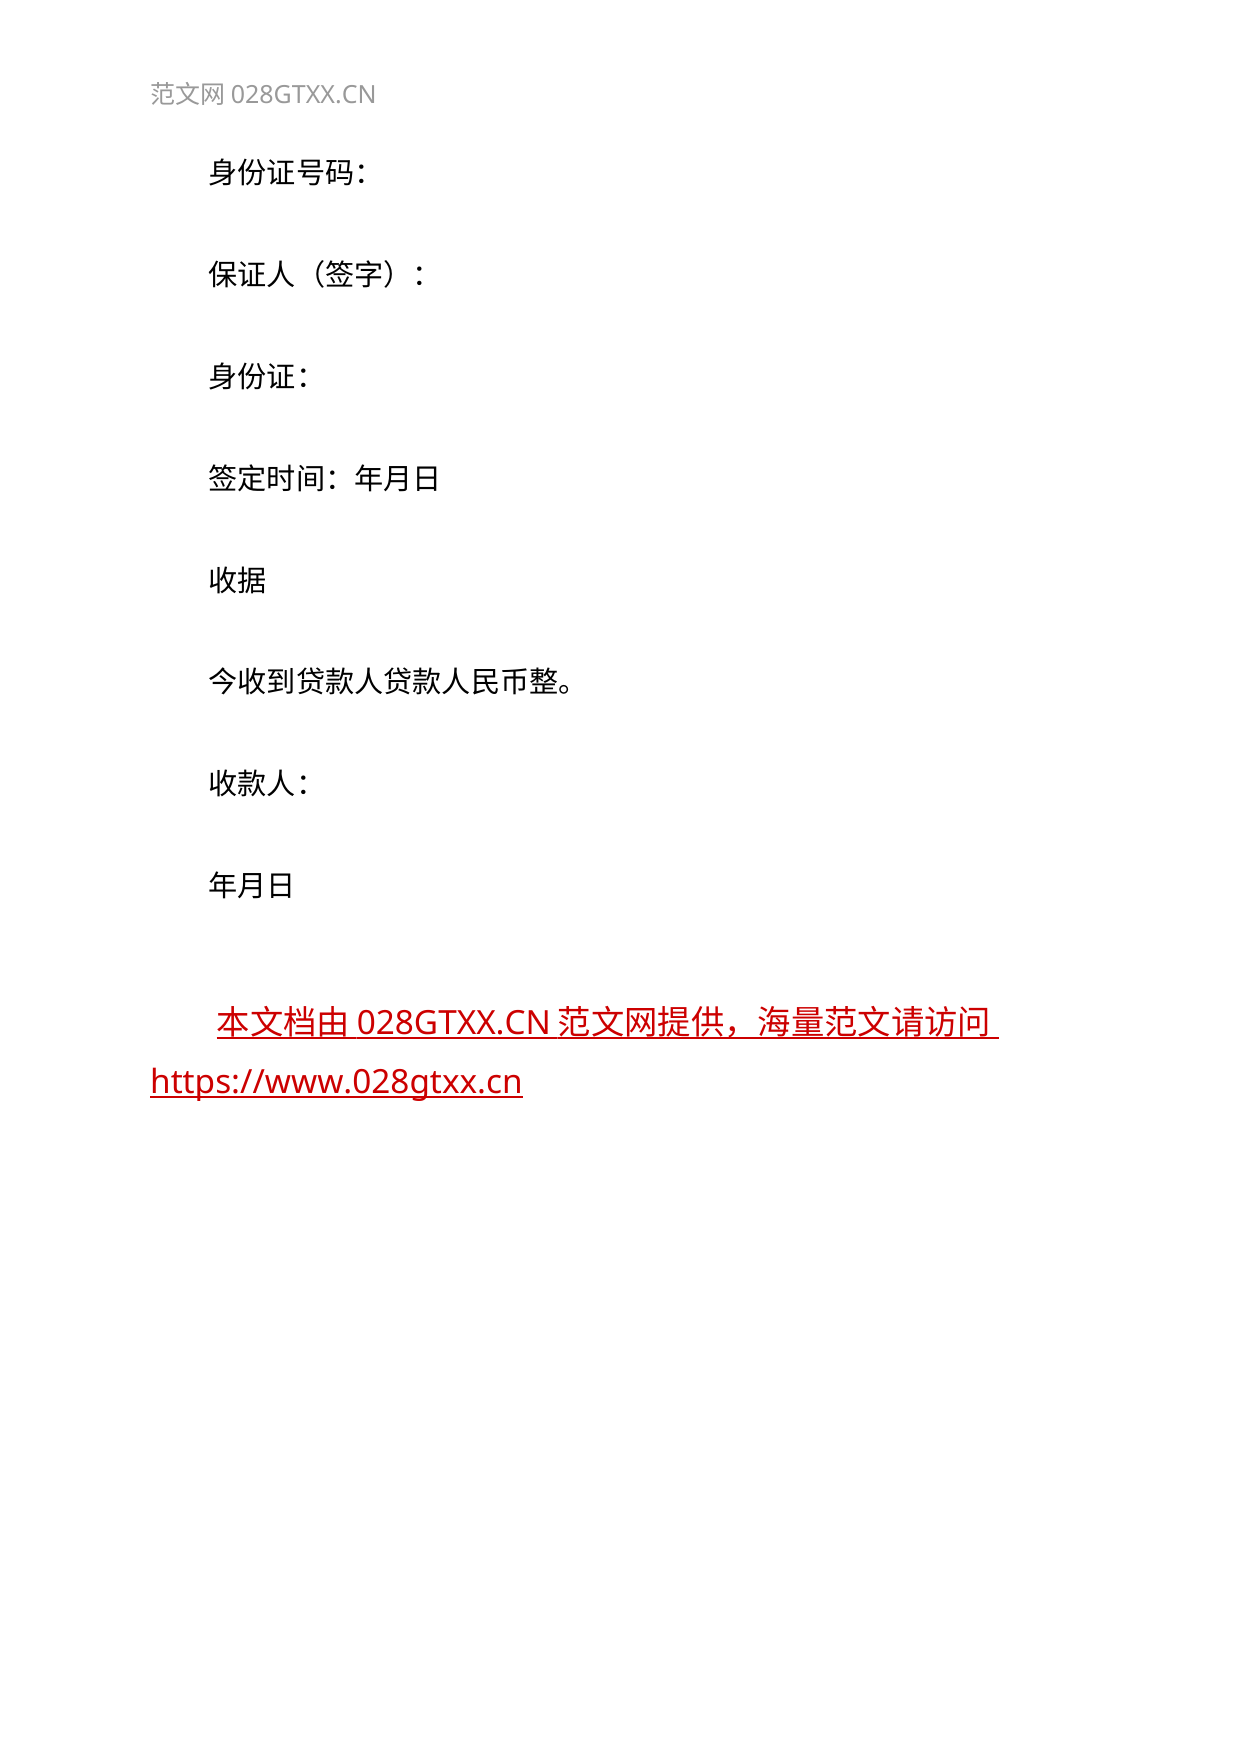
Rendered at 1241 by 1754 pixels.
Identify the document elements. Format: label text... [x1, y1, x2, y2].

text 签定时间：年月日 [150, 455, 1090, 498]
text 今收到贷款人贷款人民币整。 [150, 659, 1090, 701]
text 收款人： [150, 761, 1090, 803]
text 收据 [150, 557, 1090, 599]
text 身份证： [150, 353, 1090, 396]
text 年月日 [150, 862, 1090, 905]
text 本文档由028GTXX.CN范文网提供，海量范文请访问 https://www.028gtxx.cn [150, 995, 1090, 1103]
text 保证人（签字）： [150, 252, 1090, 294]
text 身份证号码： [150, 150, 1090, 192]
